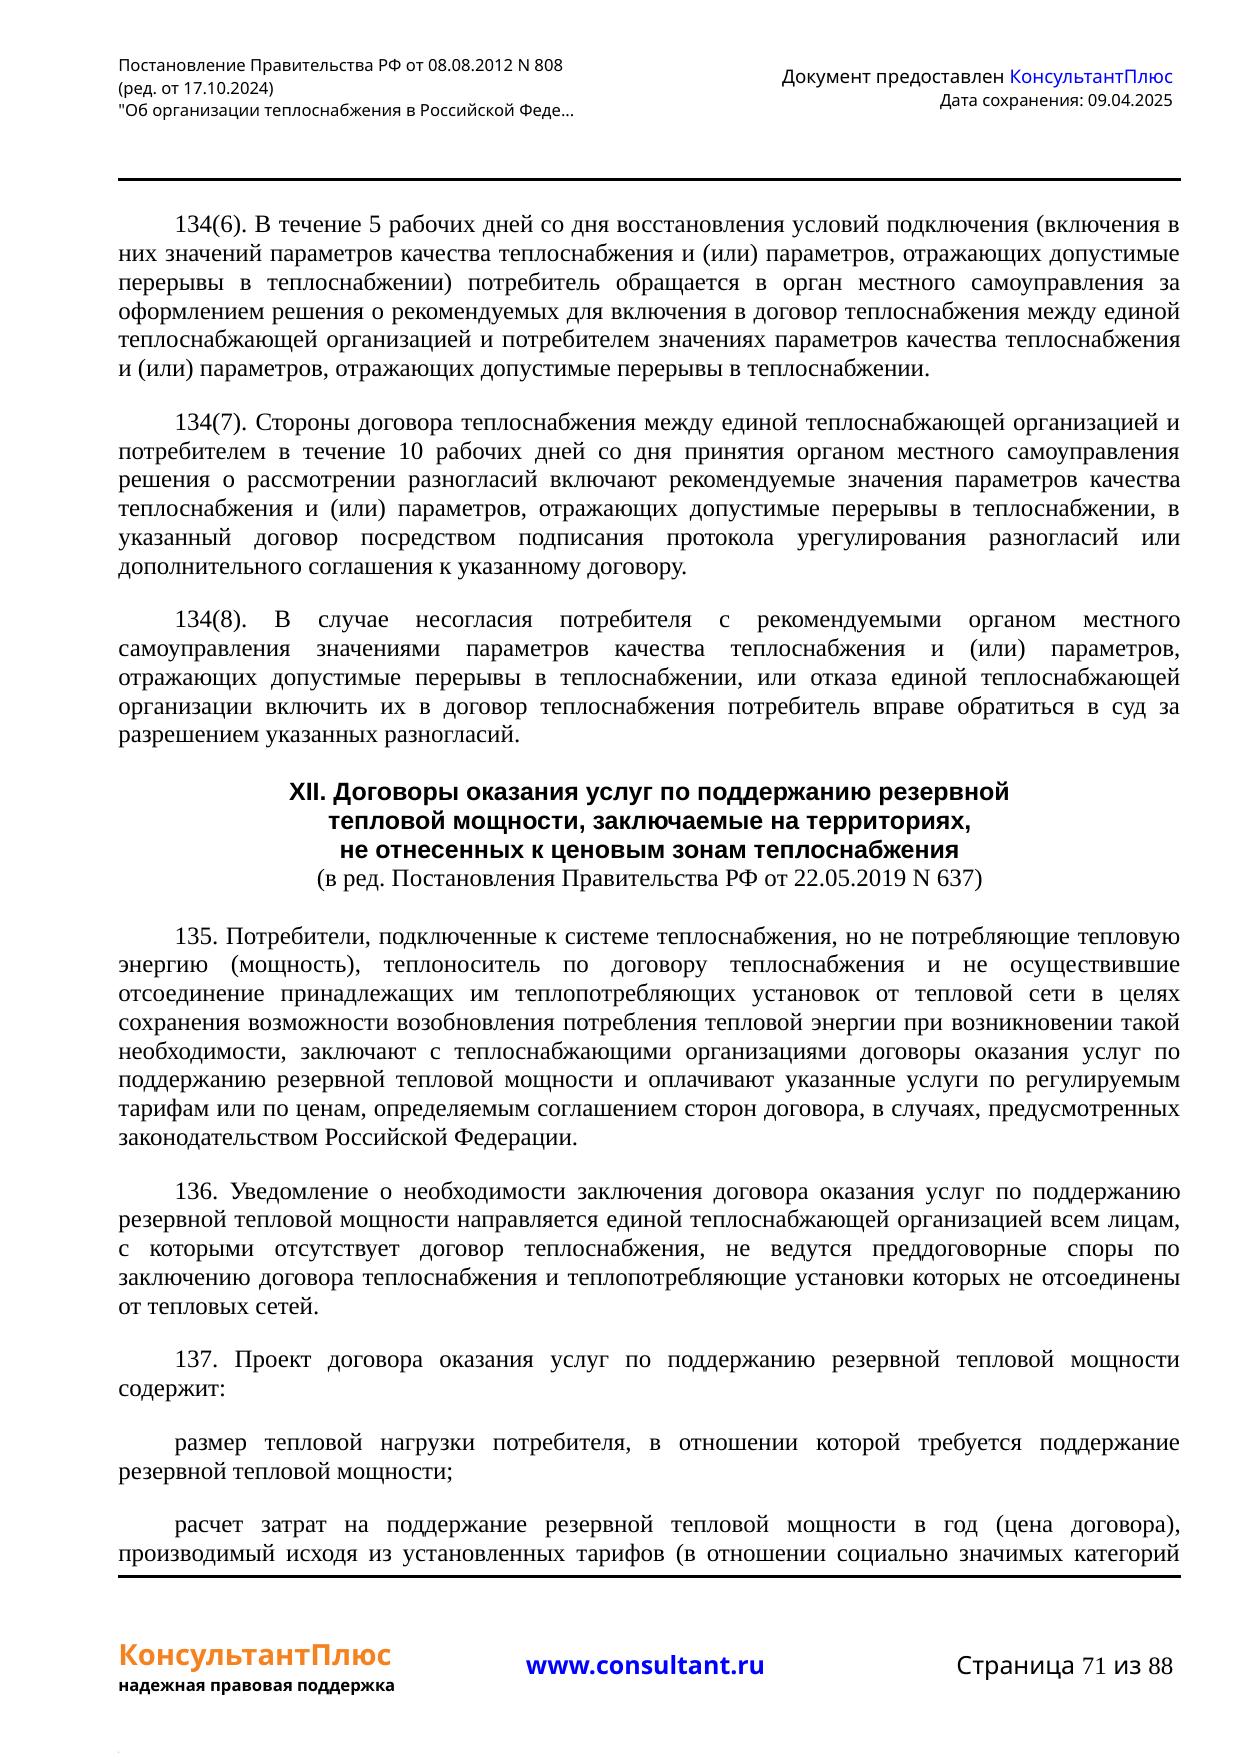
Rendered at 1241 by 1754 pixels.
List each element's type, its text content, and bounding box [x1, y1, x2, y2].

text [118, 1509, 1181, 1567]
text 135. Потребители, подключенные к системе теплоснабжения, но не потребляющие тепловую энергию (мощность), теплоноситель по договору теплоснабжения и не осуществившие отсоединение принадлежащих им теплопотребляющих установок от тепловой сети в целях сохранения возможности возобновления потребления тепловой энергии при возникновении такой необходимости, заключают с теплоснабжающими организациями договоры оказания услуг по поддержанию резервной тепловой мощности и оплачивают указанные услуги по регулируемым тарифам или по ценам, определяемым соглашением сторон договора, в случаях, предусмотренных законодательством Российской Федерации. [118, 921, 1181, 1151]
title XII. Договоры оказания услуг по поддержанию резервной [118, 777, 1181, 806]
text 134(6). В течение 5 рабочих дней со дня восстановления условий подключения (включения в них значений параметров качества теплоснабжения и (или) параметров, отражающих допустимые перерывы в теплоснабжении) потребитель обращается в орган местного самоуправления за оформлением решения о рекомендуемых для включения в договор теплоснабжения между единой теплоснабжающей организацией и потребителем значениях параметров качества теплоснабжения и (или) параметров, отражающих допустимые перерывы в теплоснабжении. [118, 209, 1181, 382]
text (в ред. Постановления Правительства РФ от 22.05.2019 N 637) [118, 863, 1181, 892]
text 134(7). Стороны договора теплоснабжения между единой теплоснабжающей организацией и потребителем в течение 10 рабочих дней со дня принятия органом местного самоуправления решения о рассмотрении разногласий включают рекомендуемые значения параметров качества теплоснабжения и (или) параметров, отражающих допустимые перерывы в теплоснабжении, в указанный договор посредством подписания протокола урегулирования разногласий или дополнительного соглашения к указанному договору. [118, 407, 1181, 579]
text 134(8). В случае несогласия потребителя с рекомендуемыми органом местного самоуправления значениями параметров качества теплоснабжения и (или) параметров, отражающих допустимые перерывы в теплоснабжении, или отказа единой теплоснабжающей организации включить их в договор теплоснабжения потребитель вправе обратиться в суд за разрешением указанных разногласий. [118, 604, 1181, 748]
text 137. Проект договора оказания услуг по поддержанию резервной тепловой мощности содержит: [118, 1344, 1181, 1402]
title тепловой мощности, заключаемые на территориях, [118, 806, 1181, 834]
text 136. Уведомление о необходимости заключения договора оказания услуг по поддержанию резервной тепловой мощности направляется единой теплоснабжающей организацией всем лицам, с которыми отсутствует договор теплоснабжения, не ведутся преддоговорные споры по заключению договора теплоснабжения и теплопотребляющие установки которых не отсоединены от тепловых сетей. [118, 1176, 1181, 1319]
text размер тепловой нагрузки потребителя, в отношении которой требуется поддержание резервной тепловой мощности; [118, 1427, 1181, 1484]
title не отнесенных к ценовым зонам теплоснабжения [118, 834, 1181, 863]
